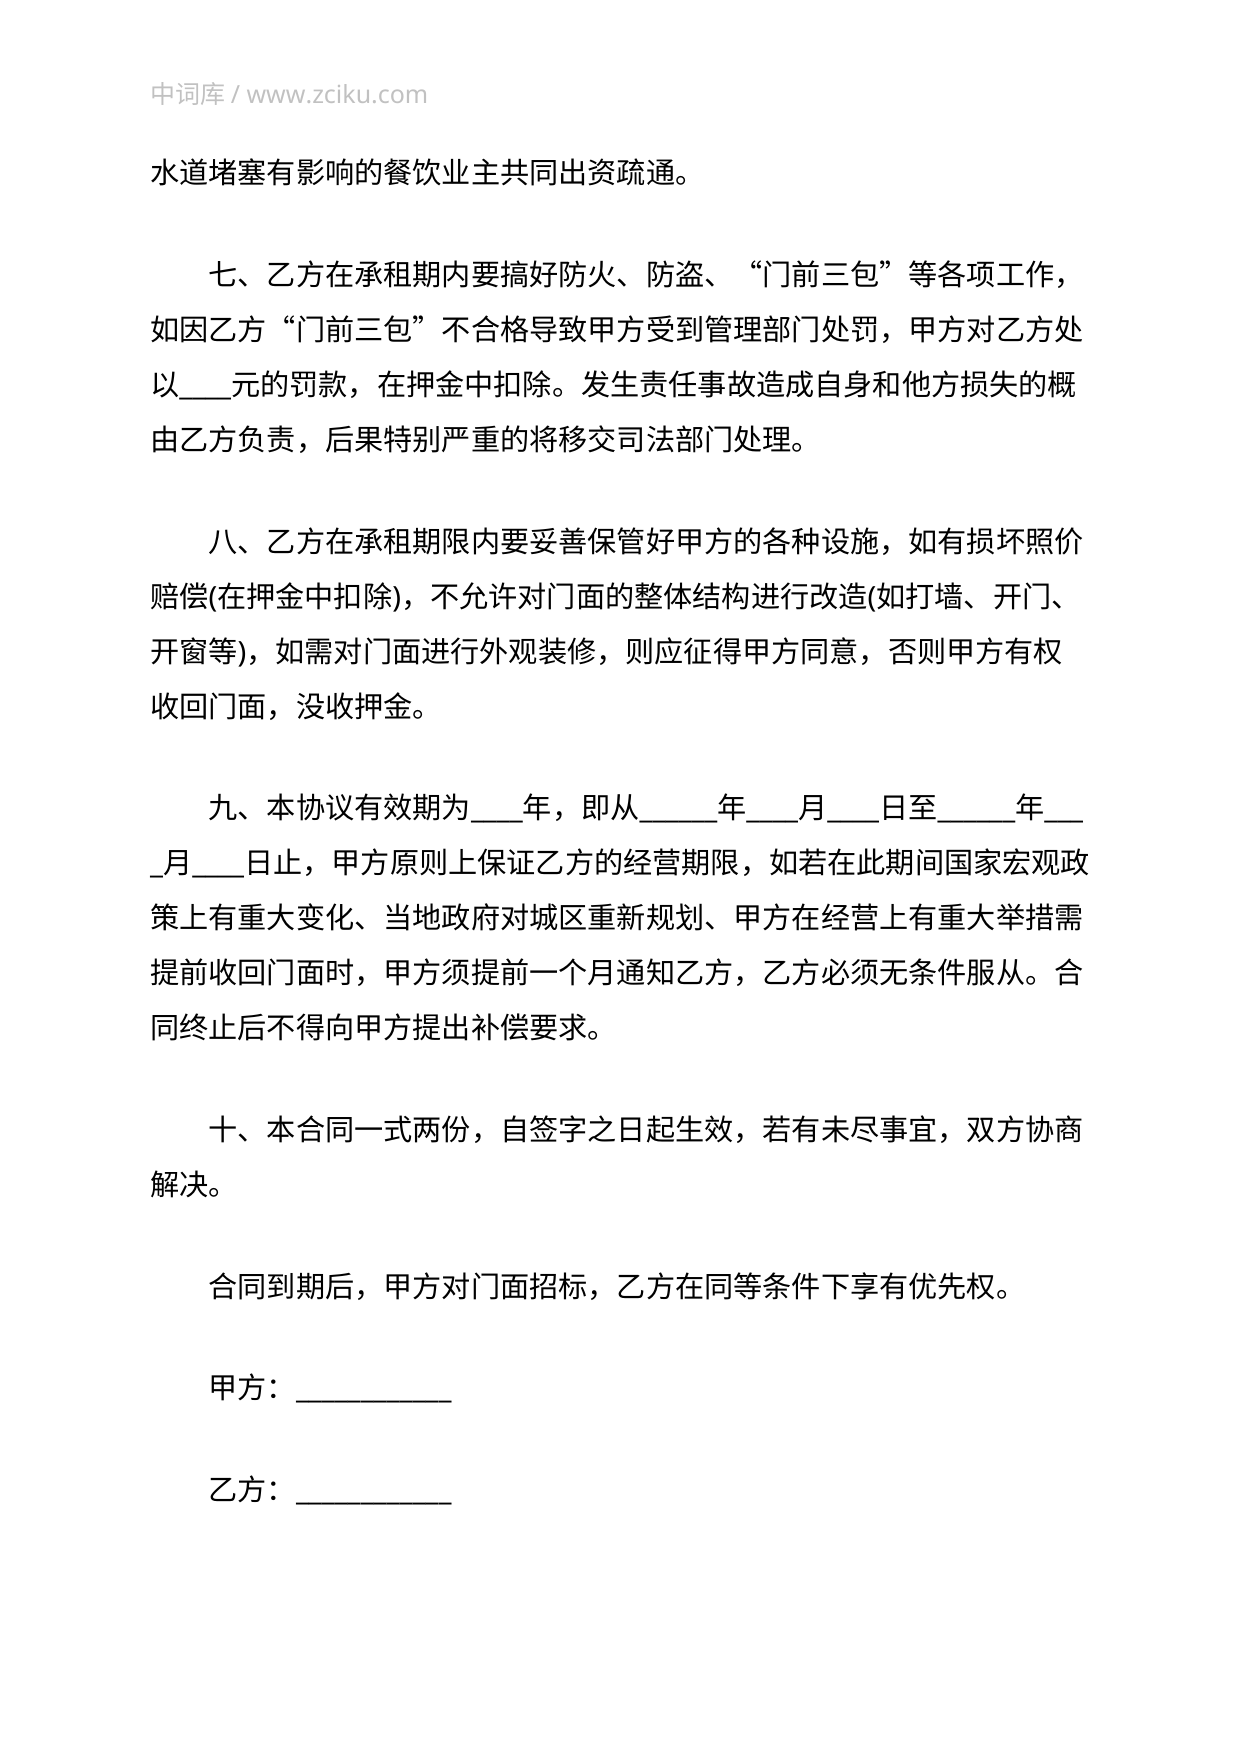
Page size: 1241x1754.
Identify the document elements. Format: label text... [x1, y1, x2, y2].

text 乙方：____________ [150, 1467, 1090, 1509]
text 甲方：____________ [150, 1365, 1090, 1407]
text 七、乙方在承租期内要搞好防火、防盗、“门前三包”等各项工作，如因乙方“门前三包”不合格导致甲方受到管理部门处罚，甲方对乙方处以____元的罚款，在押金中扣除。发生责任事故造成自身和他方损失的概由乙方负责，后果特别严重的将移交司法部门处理。 [150, 252, 1090, 459]
text 九、本协议有效期为____年，即从______年____月____日至______年____月____日止，甲方原则上保证乙方的经营期限，如若在此期间国家宏观政策上有重大变化、当地政府对城区重新规划、甲方在经营上有重大举措需提前收回门面时，甲方须提前一个月通知乙方，乙方必须无条件服从。合同终止后不得向甲方提出补偿要求。 [150, 785, 1090, 1047]
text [150, 150, 1090, 192]
text 合同到期后，甲方对门面招标，乙方在同等条件下享有优先权。 [150, 1263, 1090, 1306]
text 八、乙方在承租期限内要妥善保管好甲方的各种设施，如有损坏照价赔偿(在押金中扣除)，不允许对门面的整体结构进行改造(如打墙、开门、开窗等)，如需对门面进行外观装修，则应征得甲方同意，否则甲方有权收回门面，没收押金。 [150, 518, 1090, 726]
text 十、本合同一式两份，自签字之日起生效，若有未尽事宜，双方协商解决。 [150, 1107, 1090, 1204]
